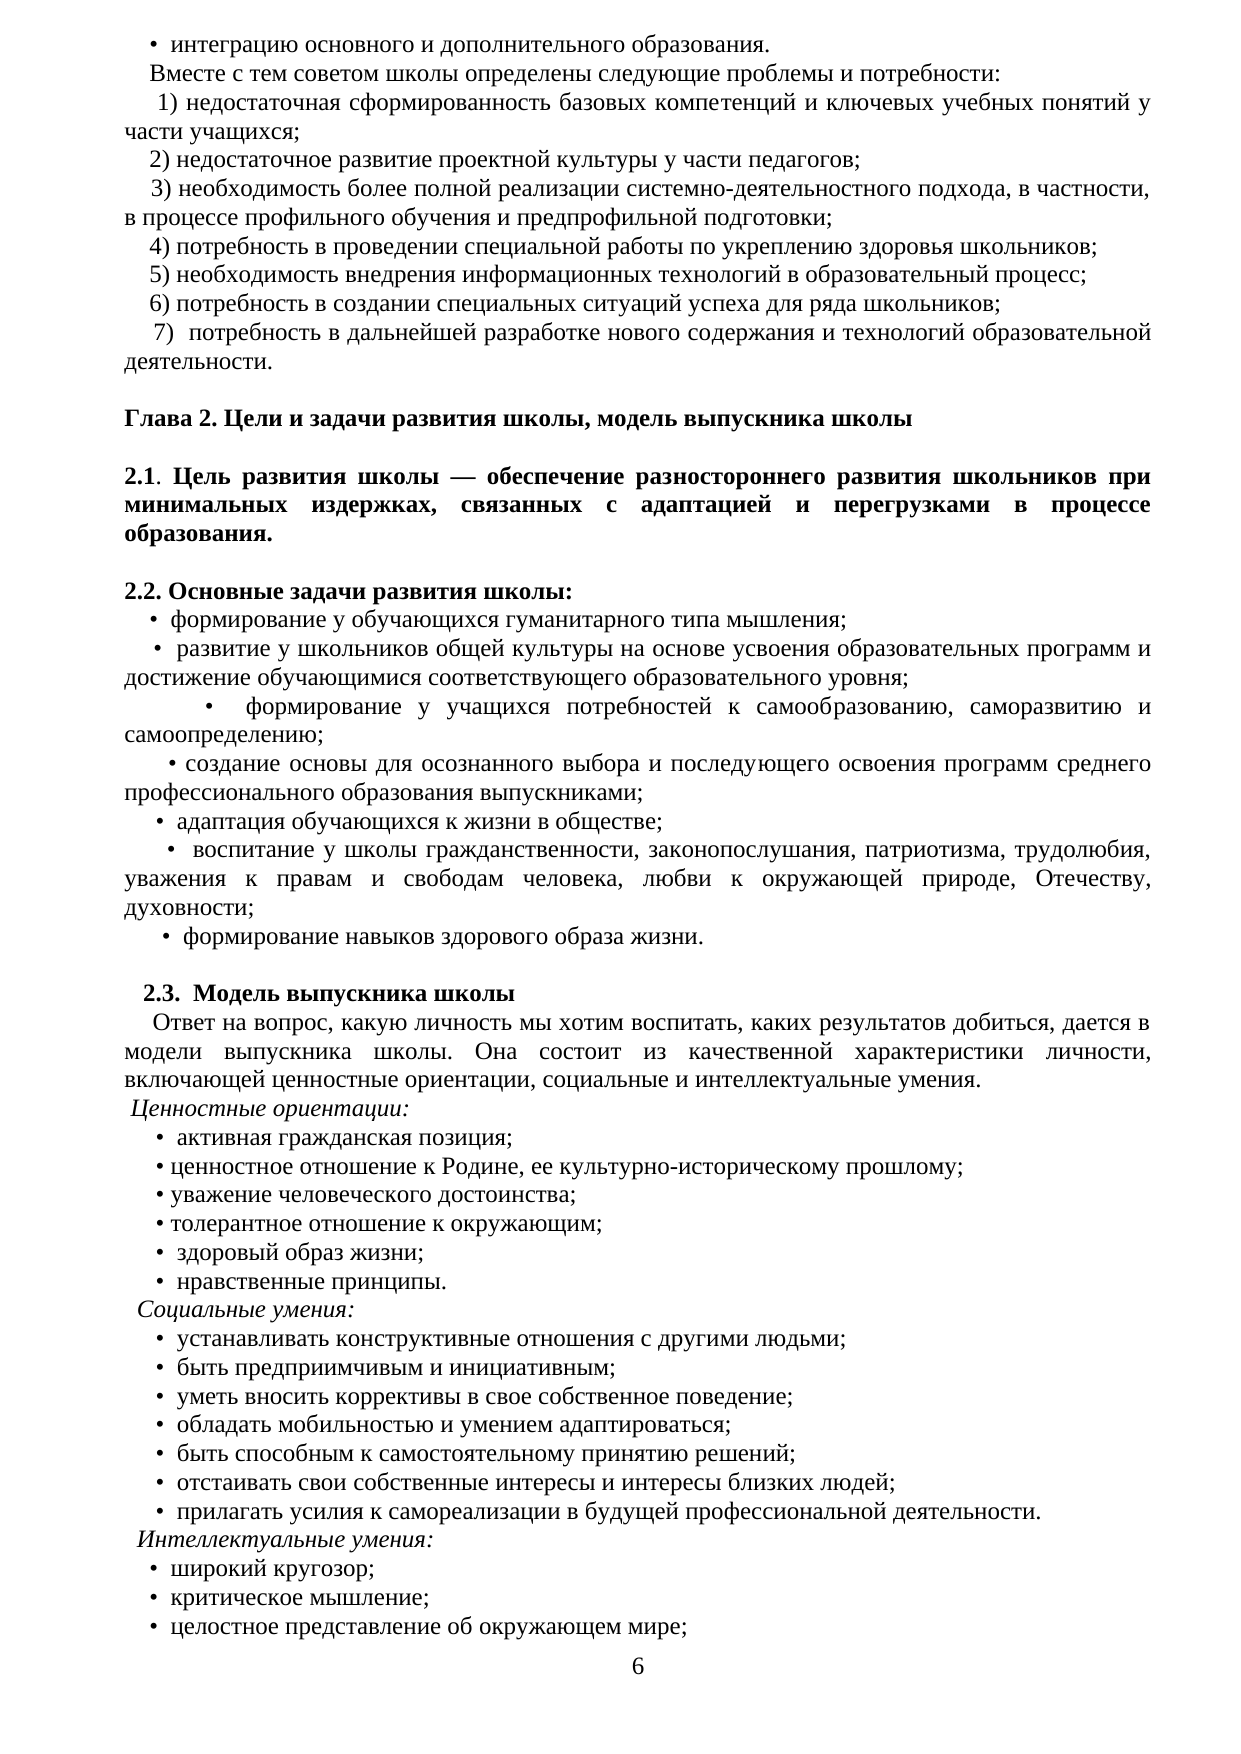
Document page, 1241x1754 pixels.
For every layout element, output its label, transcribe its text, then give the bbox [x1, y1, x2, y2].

text Ценностные ориентации: [124, 1093, 1152, 1122]
text • обладать мобильностью и умением адаптироваться; [124, 1409, 1152, 1438]
text Ответ на вопрос, какую личность мы хотим воспитать, каких результатов добиться, дается в модели выпускника школы. Она состоит из качественной характеристики личности, включающей ценностные ориентации, социальные и интеллектуальные умения. [124, 1007, 1152, 1093]
text 4) потребность в проведении специальной работы по укреплению здоровья школьников; [124, 231, 1152, 259]
text • толерантное отношение к окружающим; [124, 1208, 1152, 1237]
text Глава 2. Цели и задачи развития школы, модель выпускника школы [124, 403, 1152, 432]
text • критическое мышление; [124, 1582, 1152, 1611]
text • развитие у школьников общей культуры на основе усвоения образовательных программ и достижение обучающимися соответствующего образовательного уровня; [124, 633, 1152, 691]
text 2.2. Основные задачи развития школы: [124, 576, 1152, 604]
text • интеграцию основного и дополнительного образования. [124, 29, 1152, 58]
text • уметь вносить коррективы в свое собственное поведение; [124, 1381, 1152, 1409]
text • устанавливать конструктивные отношения с другими людьми; [124, 1323, 1152, 1352]
text • активная гражданская позиция; [124, 1122, 1152, 1151]
text 2.1. Цель развития школы — обеспечение разностороннего развития школьников при минимальных издержках, связанных с адаптацией и перегрузками в процессе образования. [124, 461, 1152, 547]
text • воспитание у школы гражданственности, законопослушания, патриотизма, трудолюбия, уважения к правам и свободам человека, любви к окружающей природе, Отечеству, духовности; [124, 834, 1152, 921]
text • формирование у учащихся потребностей к самообразованию, саморазвитию и самоопределению; [124, 691, 1152, 748]
text 7) потребность в дальнейшей разработке нового содержания и технологий образовательной деятельности. [124, 317, 1152, 374]
text • отстаивать свои собственные интересы и интересы близких людей; [124, 1467, 1152, 1496]
text 1) недостаточная сформированность базовых компетенций и ключевых учебных понятий у части учащихся; [124, 87, 1152, 144]
text Интеллектуальные умения: [124, 1524, 1152, 1553]
text • целостное представление об окружающем мире; [124, 1611, 1152, 1639]
text 5) необходимость внедрения информационных технологий в образовательный процесс; [124, 259, 1152, 288]
text 2.3. Модель выпускника школы [124, 978, 1152, 1007]
text • быть способным к самостоятельному принятию решений; [124, 1438, 1152, 1467]
text • формирование у обучающихся гуманитарного типа мышления; [124, 604, 1152, 633]
text • уважение человеческого достоинства; [124, 1179, 1152, 1208]
text • адаптация обучающихся к жизни в обществе; [124, 806, 1152, 834]
text • широкий кругозор; [124, 1553, 1152, 1582]
text 6) потребность в создании специальных ситуаций успеха для ряда школьников; [124, 288, 1152, 317]
text 3) необходимость более полной реализации системно-деятельностного подхода, в частности, в процессе профильного обучения и предпрофильной подготовки; [124, 173, 1152, 231]
text • формирование навыков здорового образа жизни. [124, 921, 1152, 949]
text • ценностное отношение к Родине, ее культурно-историческому прошлому; [124, 1151, 1152, 1179]
text • прилагать усилия к самореализации в будущей профессиональной деятельности. [124, 1496, 1152, 1524]
text Социальные умения: [124, 1294, 1152, 1323]
text 2) недостаточное развитие проектной культуры у части педагогов; [124, 144, 1152, 173]
text • быть предприимчивым и инициативным; [124, 1352, 1152, 1381]
text • создание основы для осознанного выбора и последующего освоения программ среднего профессионального образования выпускниками; [124, 748, 1152, 806]
text • здоровый образ жизни; [124, 1237, 1152, 1266]
text Вместе с тем советом школы определены следующие проблемы и потребности: [124, 58, 1152, 87]
text • нравственные принципы. [124, 1266, 1152, 1294]
